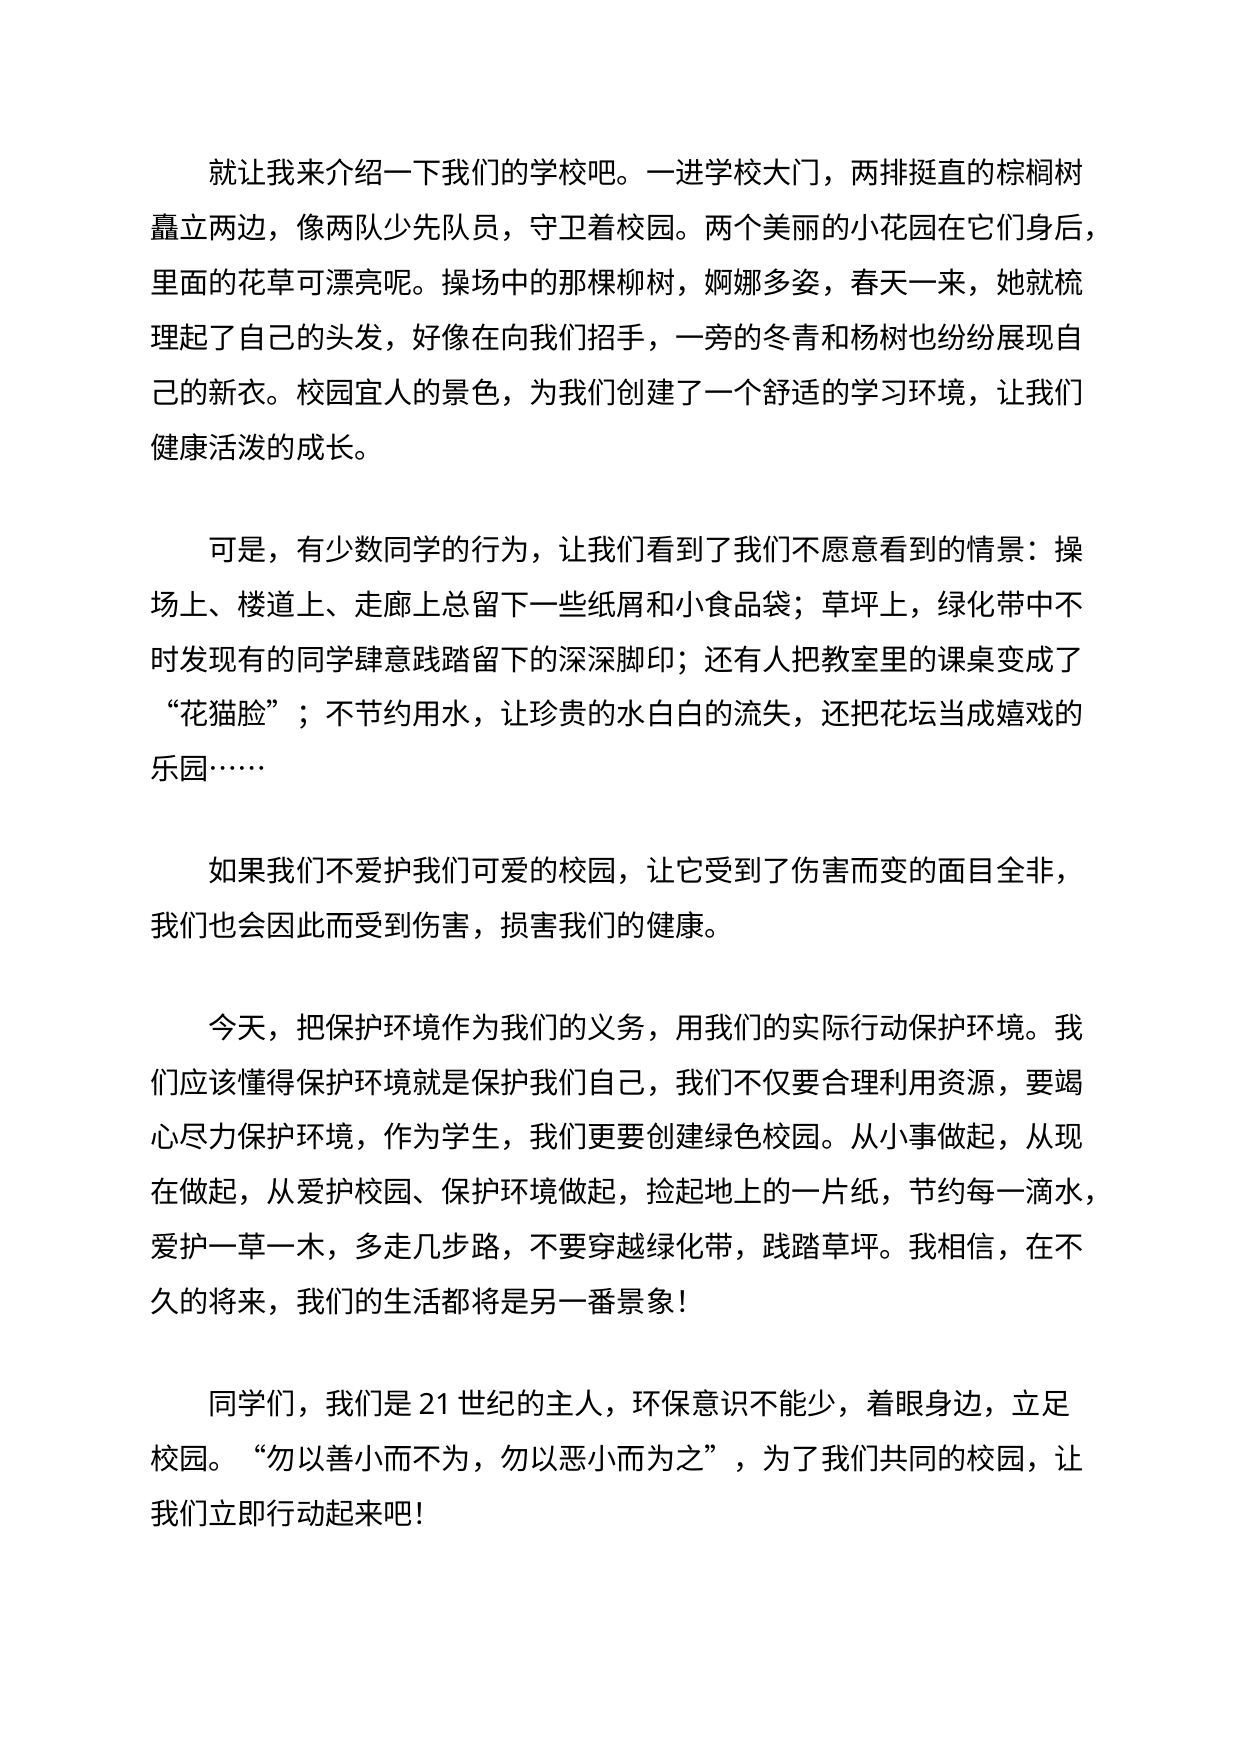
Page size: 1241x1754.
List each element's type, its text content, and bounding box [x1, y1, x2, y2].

text 可是，有少数同学的行为，让我们看到了我们不愿意看到的情景：操场上、楼道上、走廊上总留下一些纸屑和小食品袋；草坪上，绿化带中不时发现有的同学肆意践踏留下的深深脚印；还有人把教室里的课桌变成了“花猫脸”；不节约用水，让珍贵的水白白的流失，还把花坛当成嬉戏的乐园…… [150, 526, 1090, 788]
text 如果我们不爱护我们可爱的校园，让它受到了伤害而变的面目全非，我们也会因此而受到伤害，损害我们的健康。 [150, 848, 1090, 945]
text 同学们，我们是21世纪的主人，环保意识不能少，着眼身边，立足校园。“勿以善小而不为，勿以恶小而为之”，为了我们共同的校园，让我们立即行动起来吧！ [150, 1381, 1090, 1533]
text 就让我来介绍一下我们的学校吧。一进学校大门，两排挺直的棕榈树矗立两边，像两队少先队员，守卫着校园。两个美丽的小花园在它们身后，里面的花草可漂亮呢。操场中的那棵柳树，婀娜多姿，春天一来，她就梳理起了自己的头发，好像在向我们招手，一旁的冬青和杨树也纷纷展现自己的新衣。校园宜人的景色，为我们创建了一个舒适的学习环境，让我们健康活泼的成长。 [150, 150, 1090, 467]
text 今天，把保护环境作为我们的义务，用我们的实际行动保护环境。我们应该懂得保护环境就是保护我们自己，我们不仅要合理利用资源，要竭心尽力保护环境，作为学生，我们更要创建绿色校园。从小事做起，从现在做起，从爱护校园、保护环境做起，捡起地上的一片纸，节约每一滴水，爱护一草一木，多走几步路，不要穿越绿化带，践踏草坪。我相信，在不久的将来，我们的生活都将是另一番景象！ [150, 1004, 1090, 1321]
